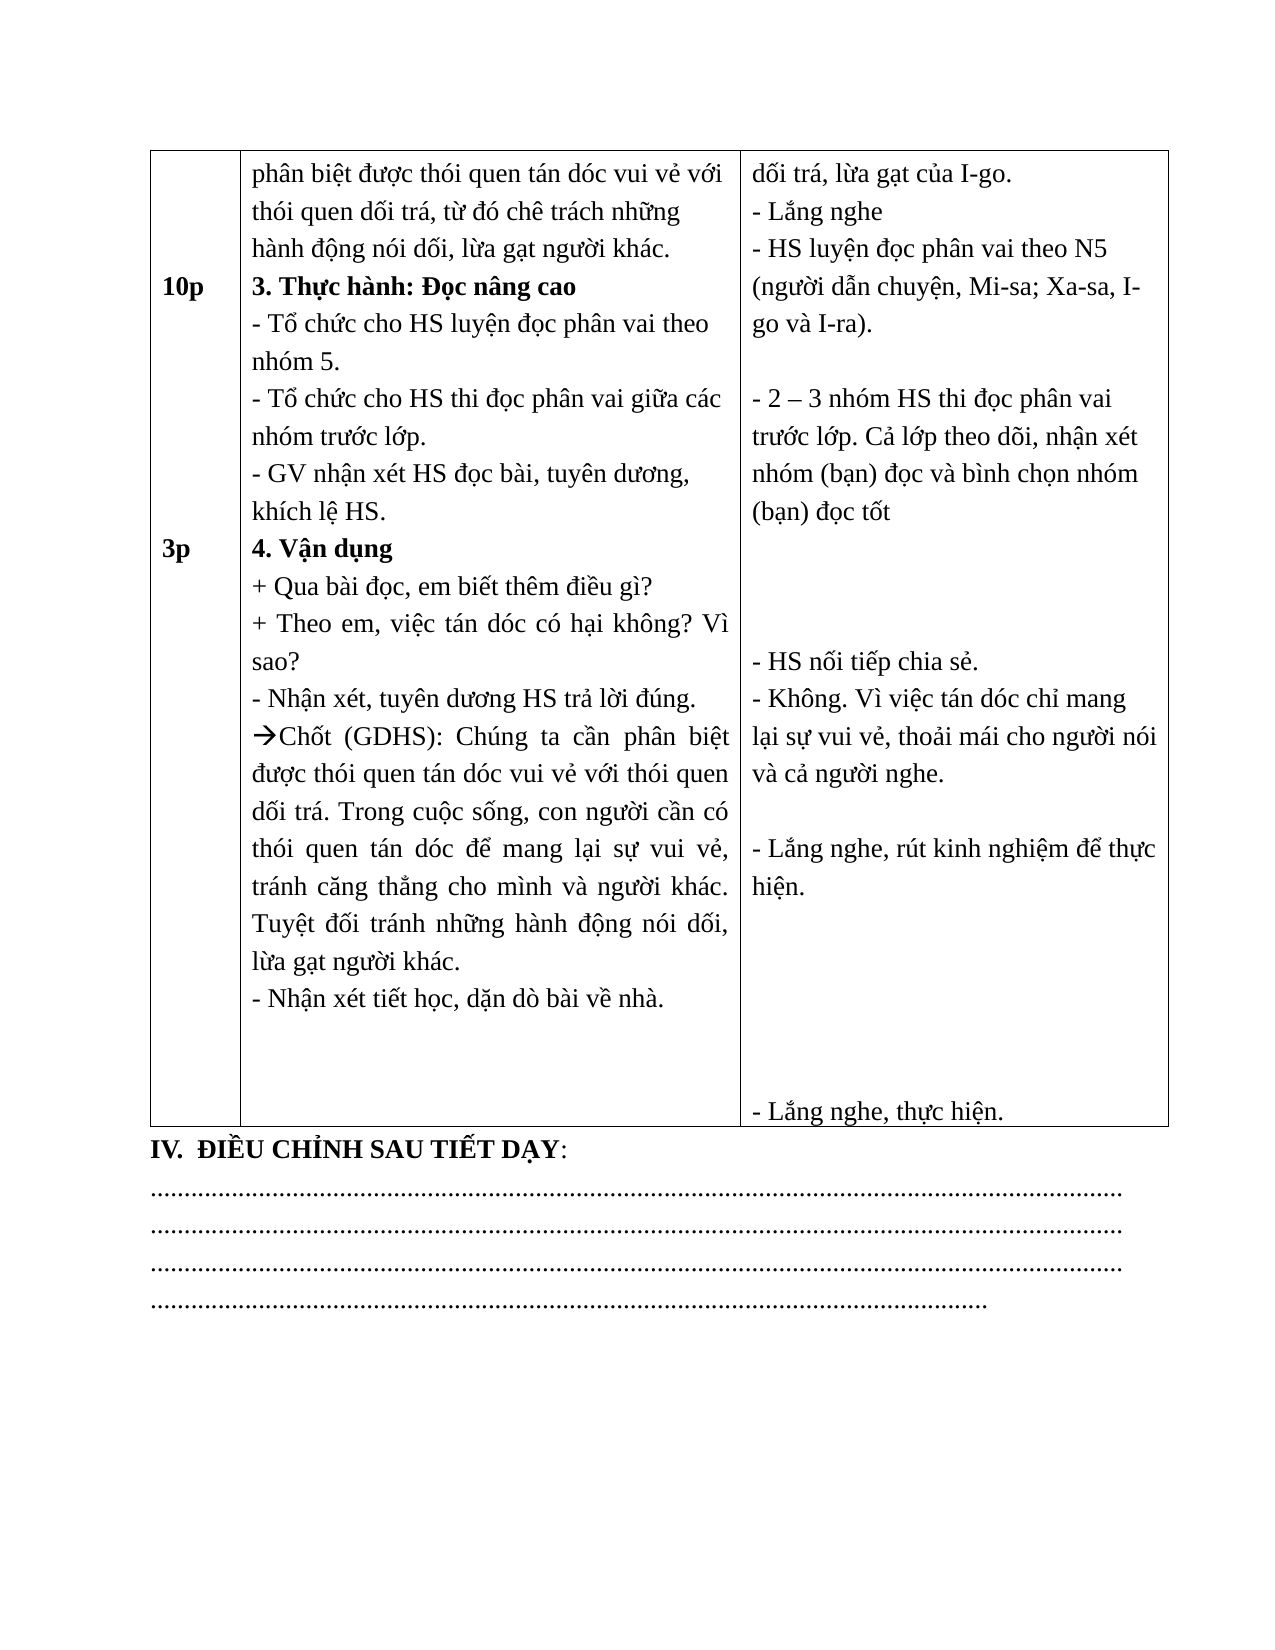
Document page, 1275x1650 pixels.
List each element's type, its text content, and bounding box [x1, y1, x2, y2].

text IV. ĐIỀU CHỈNH SAU TIẾT DẠY: [150, 1127, 1125, 1164]
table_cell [241, 151, 740, 1126]
table_cell 4p 10p 10p 10p 3p [151, 151, 240, 1126]
text ............................................................................................................................................................................................................................................................................................................................................................................................................................................................................................................................................................................ [150, 1164, 1125, 1314]
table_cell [741, 151, 1168, 1126]
